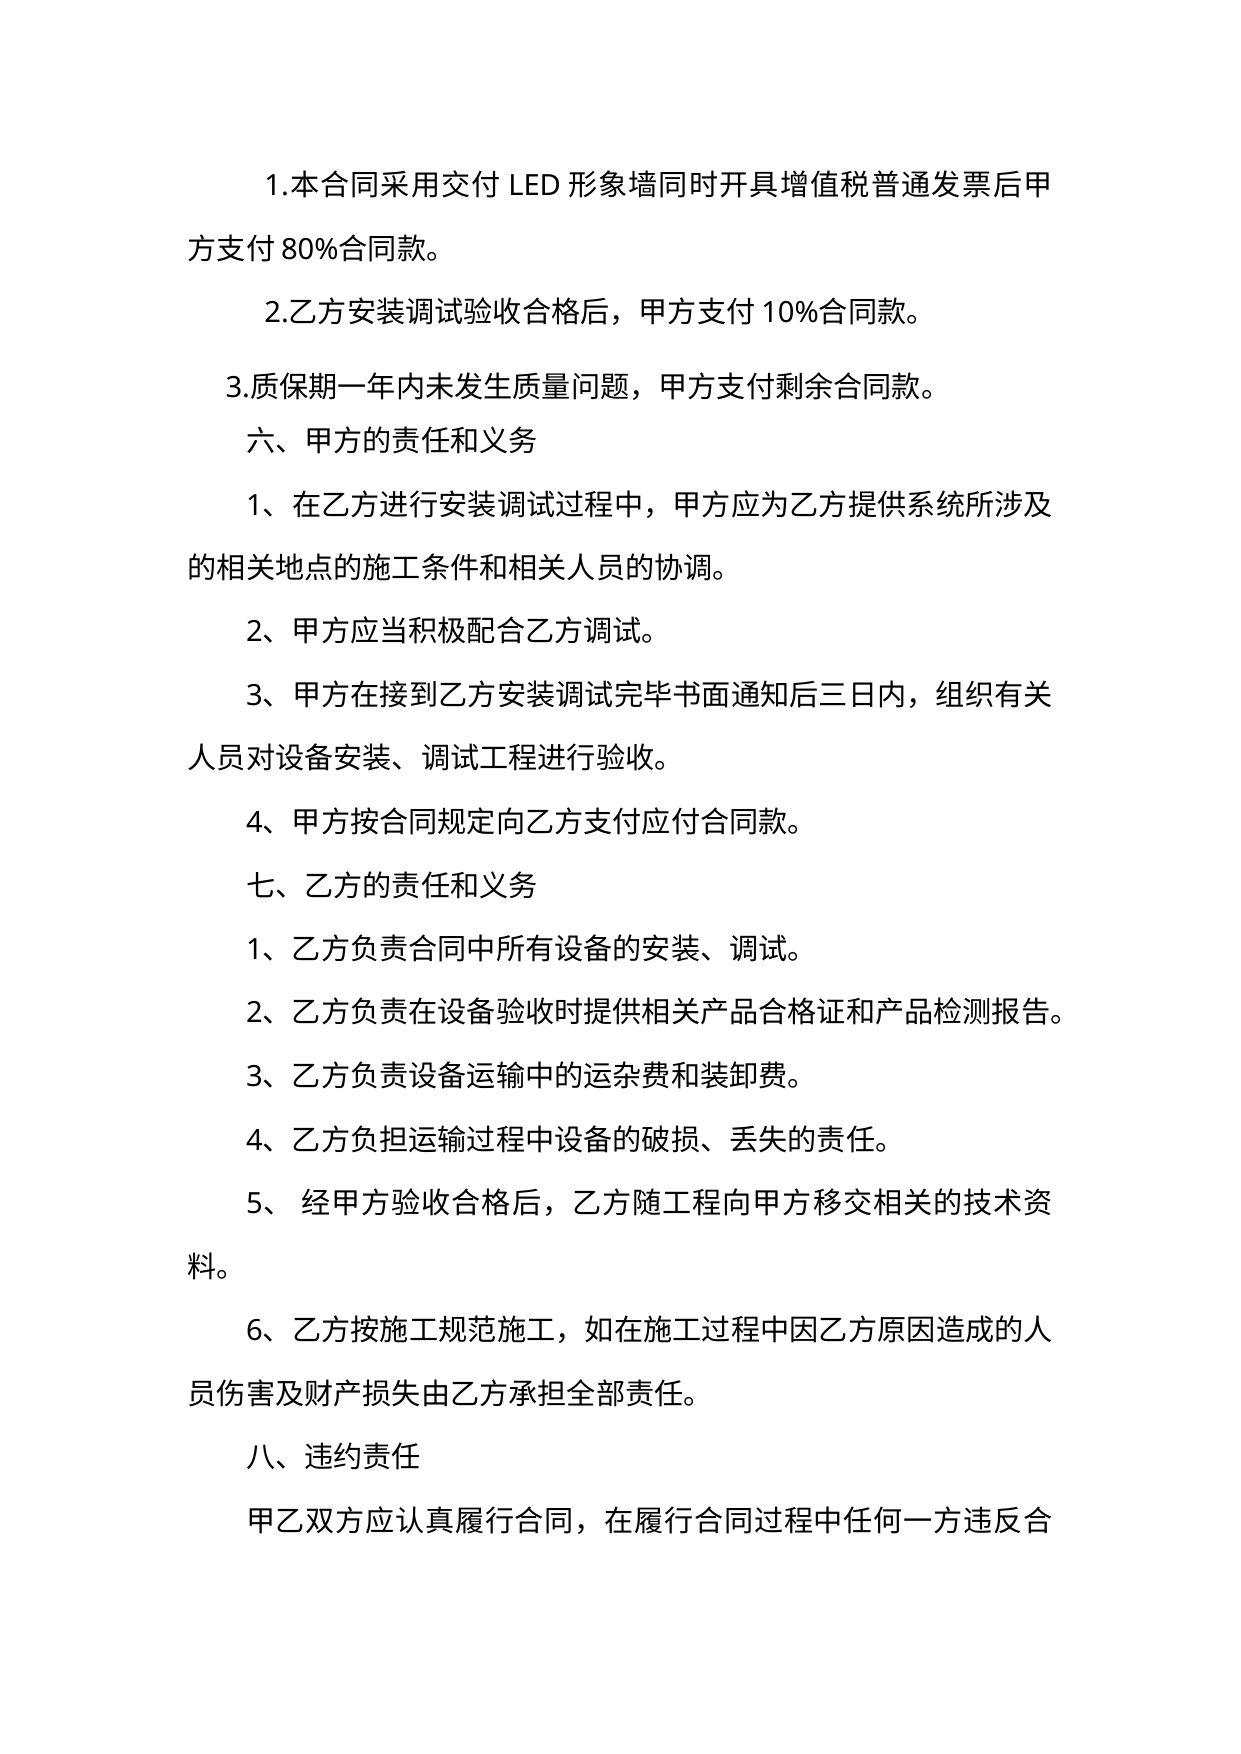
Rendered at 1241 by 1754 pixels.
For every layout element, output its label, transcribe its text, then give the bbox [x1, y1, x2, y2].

text 六、甲方的责任和义务 [187, 418, 1053, 460]
text 2.乙方安装调试验收合格后，甲方支付10%合同款。 [187, 289, 1053, 331]
text 2、乙方负责在设备验收时提供相关产品合格证和产品检测报告。 [187, 989, 1053, 1031]
text 4、甲方按合同规定向乙方支付应付合同款。 [187, 798, 1053, 841]
text 3、甲方在接到乙方安装调试完毕书面通知后三日内，组织有关人员对设备安装、调试工程进行验收。 [187, 672, 1053, 777]
text 八、违约责任 [187, 1434, 1053, 1476]
text 2、甲方应当积极配合乙方调试。 [187, 608, 1053, 650]
text 6、乙方按施工规范施工，如在施工过程中因乙方原因造成的人员伤害及财产损失由乙方承担全部责任。 [187, 1307, 1053, 1412]
text 3.质保期一年内未发生质量问题，甲方支付剩余合同款。 [187, 353, 1053, 418]
text 1、乙方负责合同中所有设备的安装、调试。 [187, 926, 1053, 968]
text 七、乙方的责任和义务 [187, 862, 1053, 904]
text 3、乙方负责设备运输中的运杂费和装卸费。 [187, 1053, 1053, 1095]
text 1.本合同采用交付LED形象墙同时开具增值税普通发票后甲方支付80%合同款。 [187, 162, 1053, 268]
text 4、乙方负担运输过程中设备的破损、丢失的责任。 [187, 1116, 1053, 1158]
text 5、 经甲方验收合格后，乙方随工程向甲方移交相关的技术资料。 [187, 1180, 1053, 1286]
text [187, 1497, 1053, 1539]
text 1、在乙方进行安装调试过程中，甲方应为乙方提供系统所涉及的相关地点的施工条件和相关人员的协调。 [187, 481, 1053, 587]
